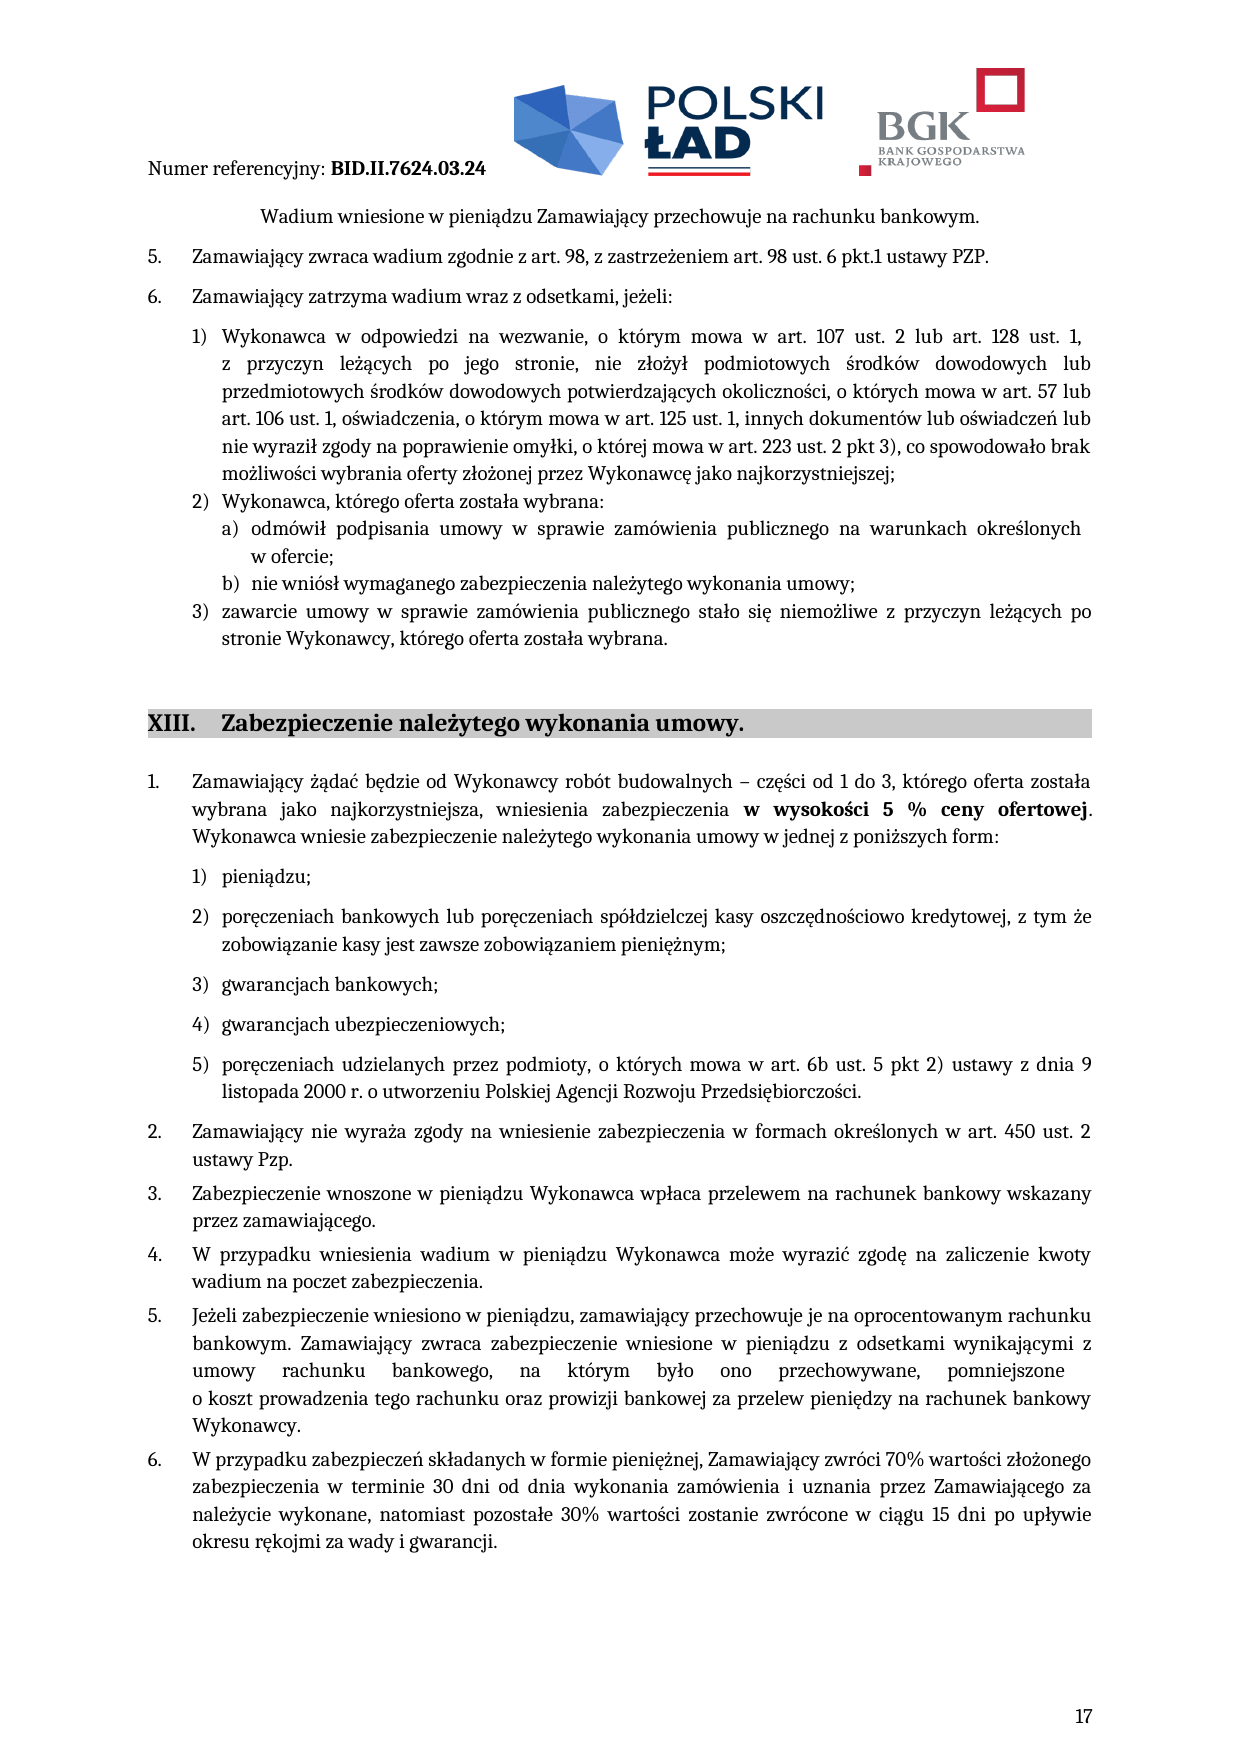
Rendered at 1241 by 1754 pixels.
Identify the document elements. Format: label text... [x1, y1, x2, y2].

list poręczeniach bankowych lub poręczeniach spółdzielczej kasy oszczędnościowo kredytowej, z tym że zobowiązanie kasy jest zawsze zobowiązaniem pieniężnym; [192, 905, 1092, 956]
list Wykonawca, którego oferta została wybrana: [192, 489, 1092, 513]
list gwarancjach ubezpieczeniowych; [192, 1012, 1092, 1036]
list Zamawiający nie wyraża zgody na wniesienie zabezpieczenia w formach określonych w art. 450 ust. 2 ustawy Pzp. [148, 1120, 1092, 1171]
list gwarancjach bankowych; [192, 972, 1092, 996]
list W przypadku zabezpieczeń składanych w formie pieniężnej, Zamawiający zwróci 70% wartości złożonego zabezpieczenia w terminie 30 dni od dnia wykonania zamówienia i uznania przez Zamawiającego za należycie wykonane, natomiast pozostałe 30% wartości zostanie zwrócone w ciągu 15 dni po upływie okresu rękojmi za wady i gwarancji. [148, 1447, 1092, 1554]
picture [859, 68, 1025, 176]
list Jeżeli zabezpieczenie wniesiono w pieniądzu, zamawiający przechowuje je na oprocentowanym rachunku bankowym. Zamawiający zwraca zabezpieczenie wniesione w pieniądzu z odsetkami wynikającymi z umowy rachunku bankowego, na którym było ono przechowywane, pomniejszone o koszt prowadzenia tego rachunku oraz prowizji bankowej za przelew pieniędzy na rachunek bankowy Wykonawcy. [148, 1304, 1092, 1438]
list Wykonawca w odpowiedzi na wezwanie, o którym mowa w art. 107 ust. 2 lub art. 128 ust. 1, z przyczyn leżących po jego stronie, nie złożył podmiotowych środków dowodowych lub przedmiotowych środków dowodowych potwierdzających okoliczności, o których mowa w art. 57 lub art. 106 ust. 1, oświadczenia, o którym mowa w art. 125 ust. 1, innych dokumentów lub oświadczeń lub nie wyraził zgody na poprawienie omyłki, o której mowa w art. 223 ust. 2 pkt 3), co spowodowało brak możliwości wybrania oferty złożonej przez Wykonawcę jako najkorzystniejszej; [192, 324, 1092, 486]
list Zamawiający zatrzyma wadium wraz z odsetkami, jeżeli: [148, 284, 1092, 308]
text Wadium wniesione w pieniądzu Zamawiający przechowuje na rachunku bankowym. [148, 204, 1092, 228]
list zawarcie umowy w sprawie zamówienia publicznego stało się niemożliwe z przyczyn leżących po stronie Wykonawcy, którego oferta została wybrana. [192, 599, 1092, 651]
list Zamawiający żądać będzie od Wykonawcy robót budowalnych – części od 1 do 3, którego oferta została wybrana jako najkorzystniejsza, wniesienia zabezpieczenia w wysokości 5 % ceny ofertowej. Wykonawca wniesie zabezpieczenie należytego wykonania umowy w jednej z poniższych form: [148, 770, 1092, 849]
list Zamawiający zwraca wadium zgodnie z art. 98, z zastrzeżeniem art. 98 ust. 6 pkt.1 ustawy PZP. [148, 244, 1092, 268]
list nie wniósł wymaganego zabezpieczenia należytego wykonania umowy; [222, 572, 1092, 596]
list Zabezpieczenie wnoszone w pieniądzu Wykonawca wpłaca przelewem na rachunek bankowy wskazany przez zamawiającego. [148, 1181, 1092, 1233]
list W przypadku wniesienia wadium w pieniądzu Wykonawca może wyrazić zgodę na zaliczenie kwoty wadium na poczet zabezpieczenia. [148, 1242, 1092, 1294]
list Zabezpieczenie należytego wykonania umowy. [148, 709, 1092, 738]
list odmówił podpisania umowy w sprawie zamówienia publicznego na warunkach określonych w ofercie; [222, 517, 1092, 568]
list pieniądzu; [192, 865, 1092, 889]
picture [514, 85, 823, 176]
list poręczeniach udzielanych przez podmioty, o których mowa w art. 6b ust. 5 pkt 2) ustawy z dnia 9 listopada 2000 r. o utworzeniu Polskiej Agencji Rozwoju Przedsiębiorczości. [192, 1052, 1092, 1104]
